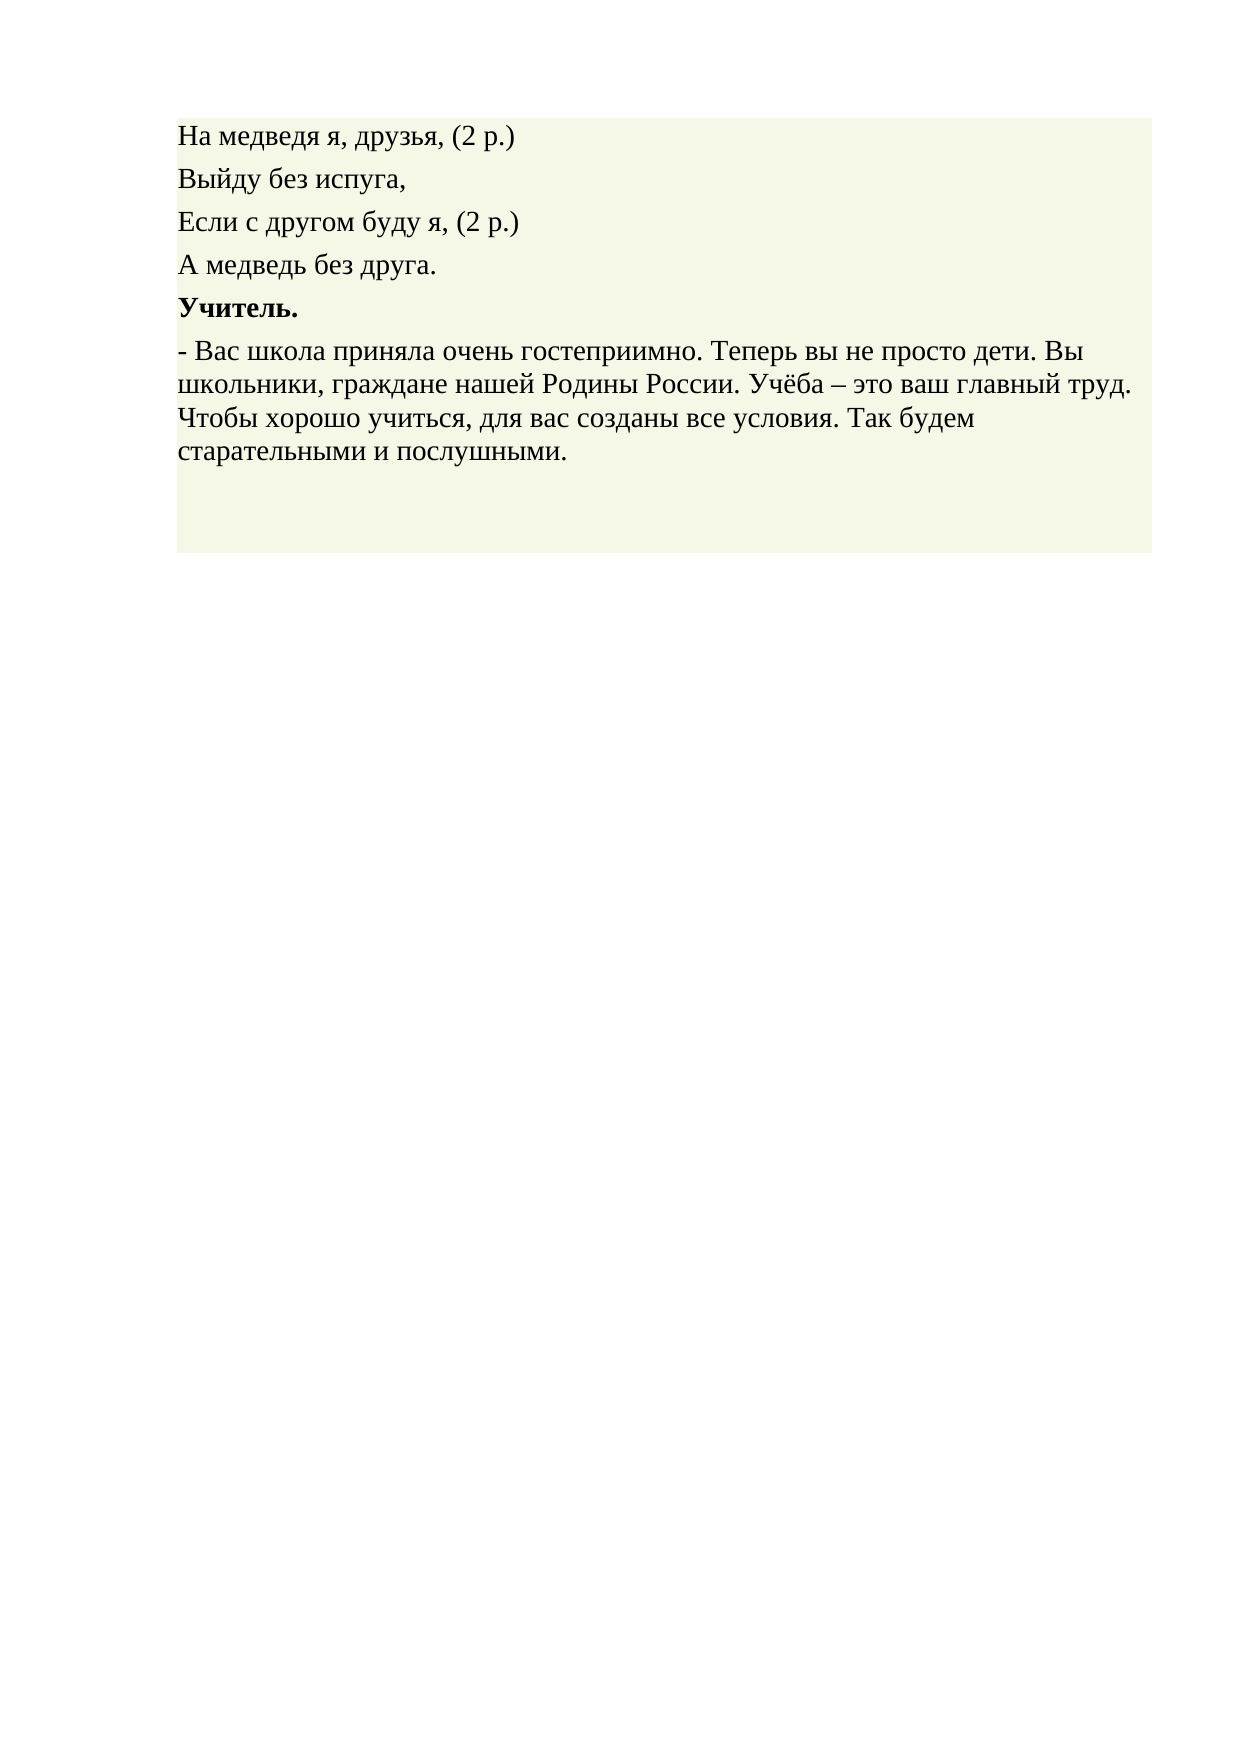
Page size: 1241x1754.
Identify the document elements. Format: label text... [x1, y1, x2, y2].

text На медведя я, друзья, (2 р.) [177, 118, 1152, 152]
text Если с другом буду я, (2 р.) [177, 204, 1152, 237]
text А медведь без друга. [177, 247, 1152, 280]
text Учитель. [177, 290, 1152, 323]
text Выйду без испуга, [177, 161, 1152, 194]
text - Вас школа приняла очень гостеприимно. Теперь вы не просто дети. Вы школьники, граждане нашей Родины России. Учёба – это ваш главный труд. Чтобы хорошо учиться, для вас созданы все условия. Так будем старательными и послушными. [177, 333, 1152, 467]
